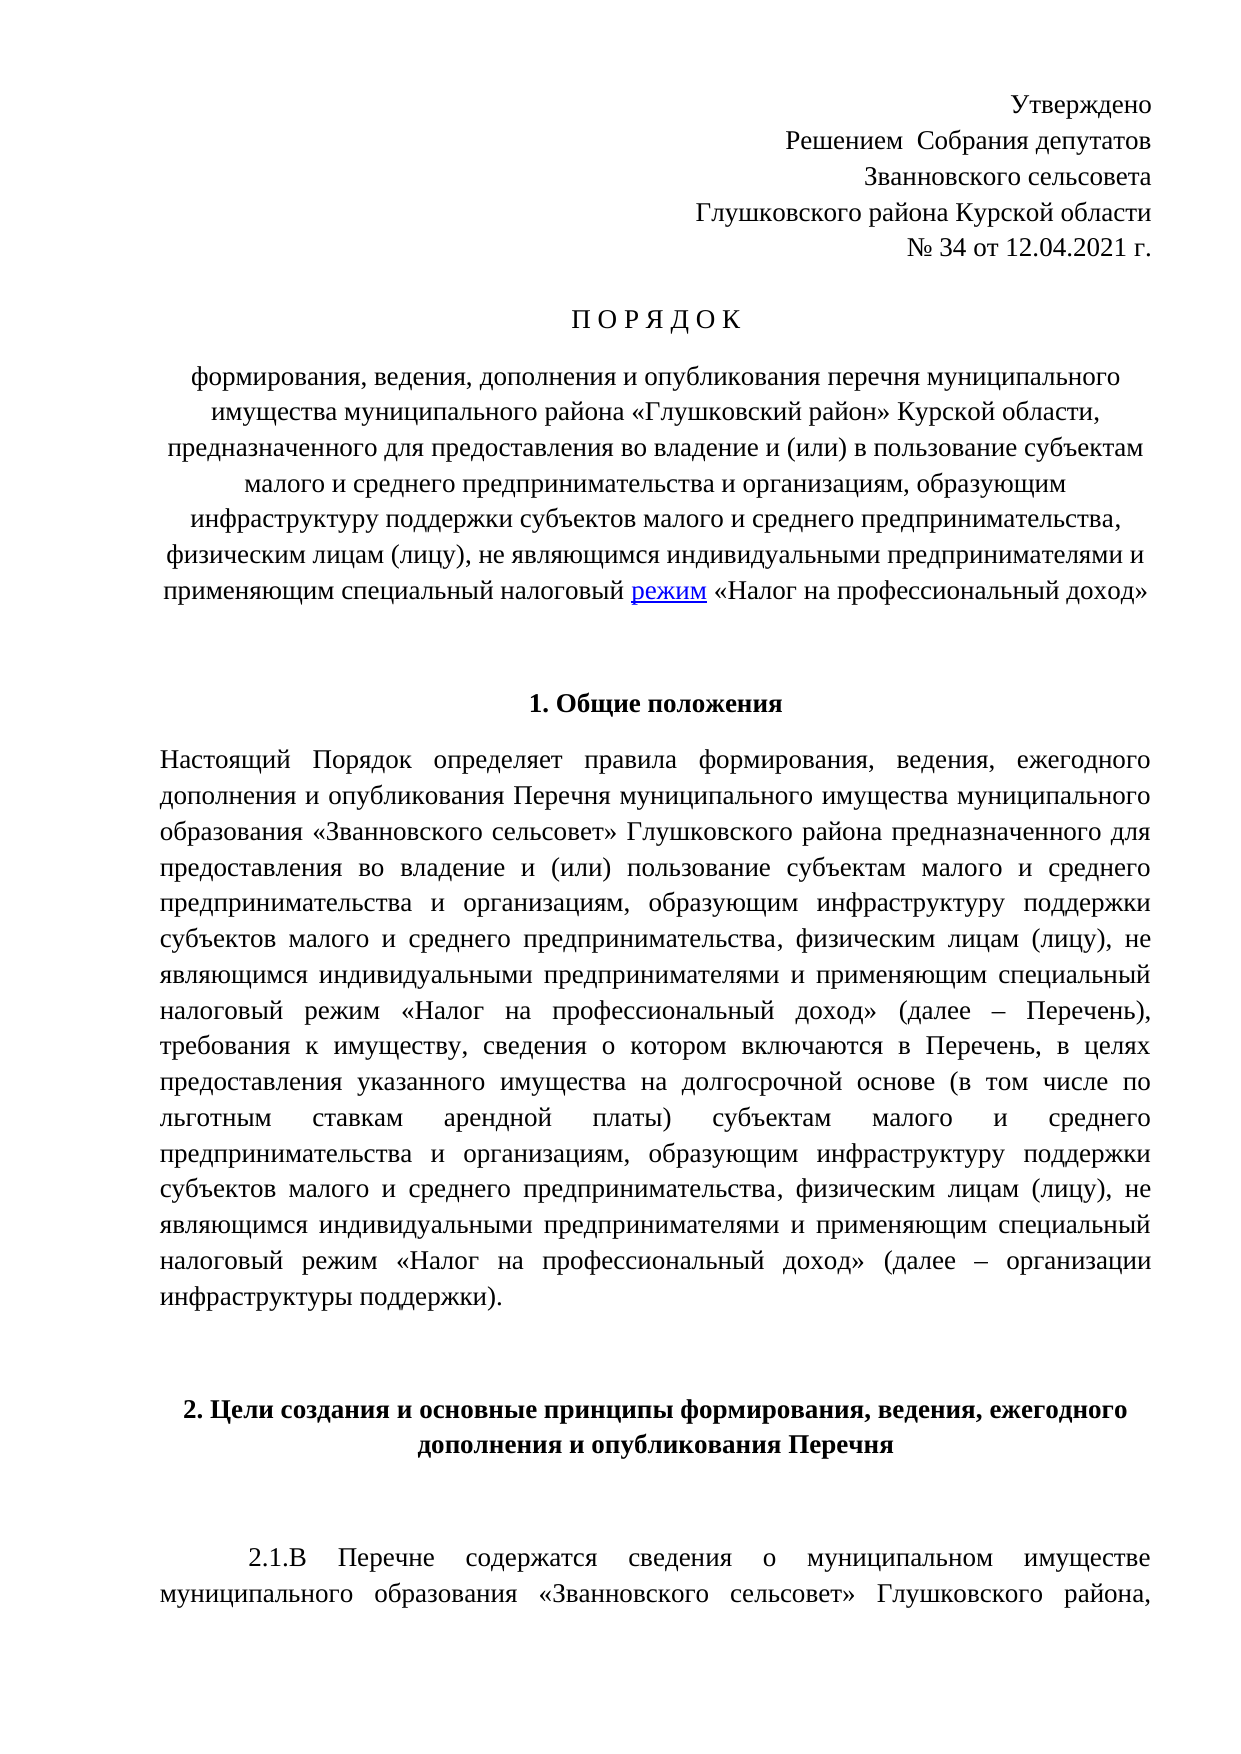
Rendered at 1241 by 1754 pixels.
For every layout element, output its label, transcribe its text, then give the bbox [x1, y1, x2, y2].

text 1. Общие положения [159, 687, 1152, 718]
text Глушковского района Курской области [558, 196, 1152, 227]
text № 34 от 12.04.2021 г. [528, 232, 1152, 263]
text 2. Цели создания и основные принципы формирования, ведения, ежегодного дополнения и опубликования Перечня [159, 1393, 1152, 1459]
text Решением Собрания депутатов [558, 124, 1152, 156]
text Настоящий Порядок определяет правила формирования, ведения, ежегодного дополнения и опубликования Перечня муниципального имущества муниципального образования «Званновского сельсовет» Глушковского района предназначенного для предоставления во владение и (или) пользование субъектам малого и среднего предпринимательства и организациям, образующим инфраструктуру поддержки субъектов малого и среднего предпринимательства, физическим лицам (лицу), не являющимся индивидуальными предпринимателями и применяющим специальный налоговый режим «Налог на профессиональный доход» (далее – Перечень), требования к имуществу, сведения о котором включаются в Перечень, в целях предоставления указанного имущества на долгосрочной основе (в том числе по льготным ставкам арендной платы) субъектам малого и среднего предпринимательства и организациям, образующим инфраструктуру поддержки субъектов малого и среднего предпринимательства, физическим лицам (лицу), не являющимся индивидуальными предпринимателями и применяющим специальный налоговый режим «Налог на профессиональный доход» (далее – организации инфраструктуры поддержки). [159, 744, 1152, 1311]
text Званновского сельсовета [558, 160, 1152, 191]
text П О Р Я Д О К [159, 303, 1152, 334]
text формирования, ведения, дополнения и опубликования перечня муниципального имущества муниципального района «Глушковский район» Курской области, предназначенного для предоставления во владение и (или) в пользование субъектам малого и среднего предпринимательства и организациям, образующим инфраструктуру поддержки субъектов малого и среднего предпринимательства, физическим лицам (лицу), не являющимся индивидуальными предпринимателями и применяющим специальный налоговый режим «Налог на профессиональный доход» [159, 359, 1152, 605]
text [159, 1542, 1152, 1608]
text Утверждено [528, 89, 1152, 120]
